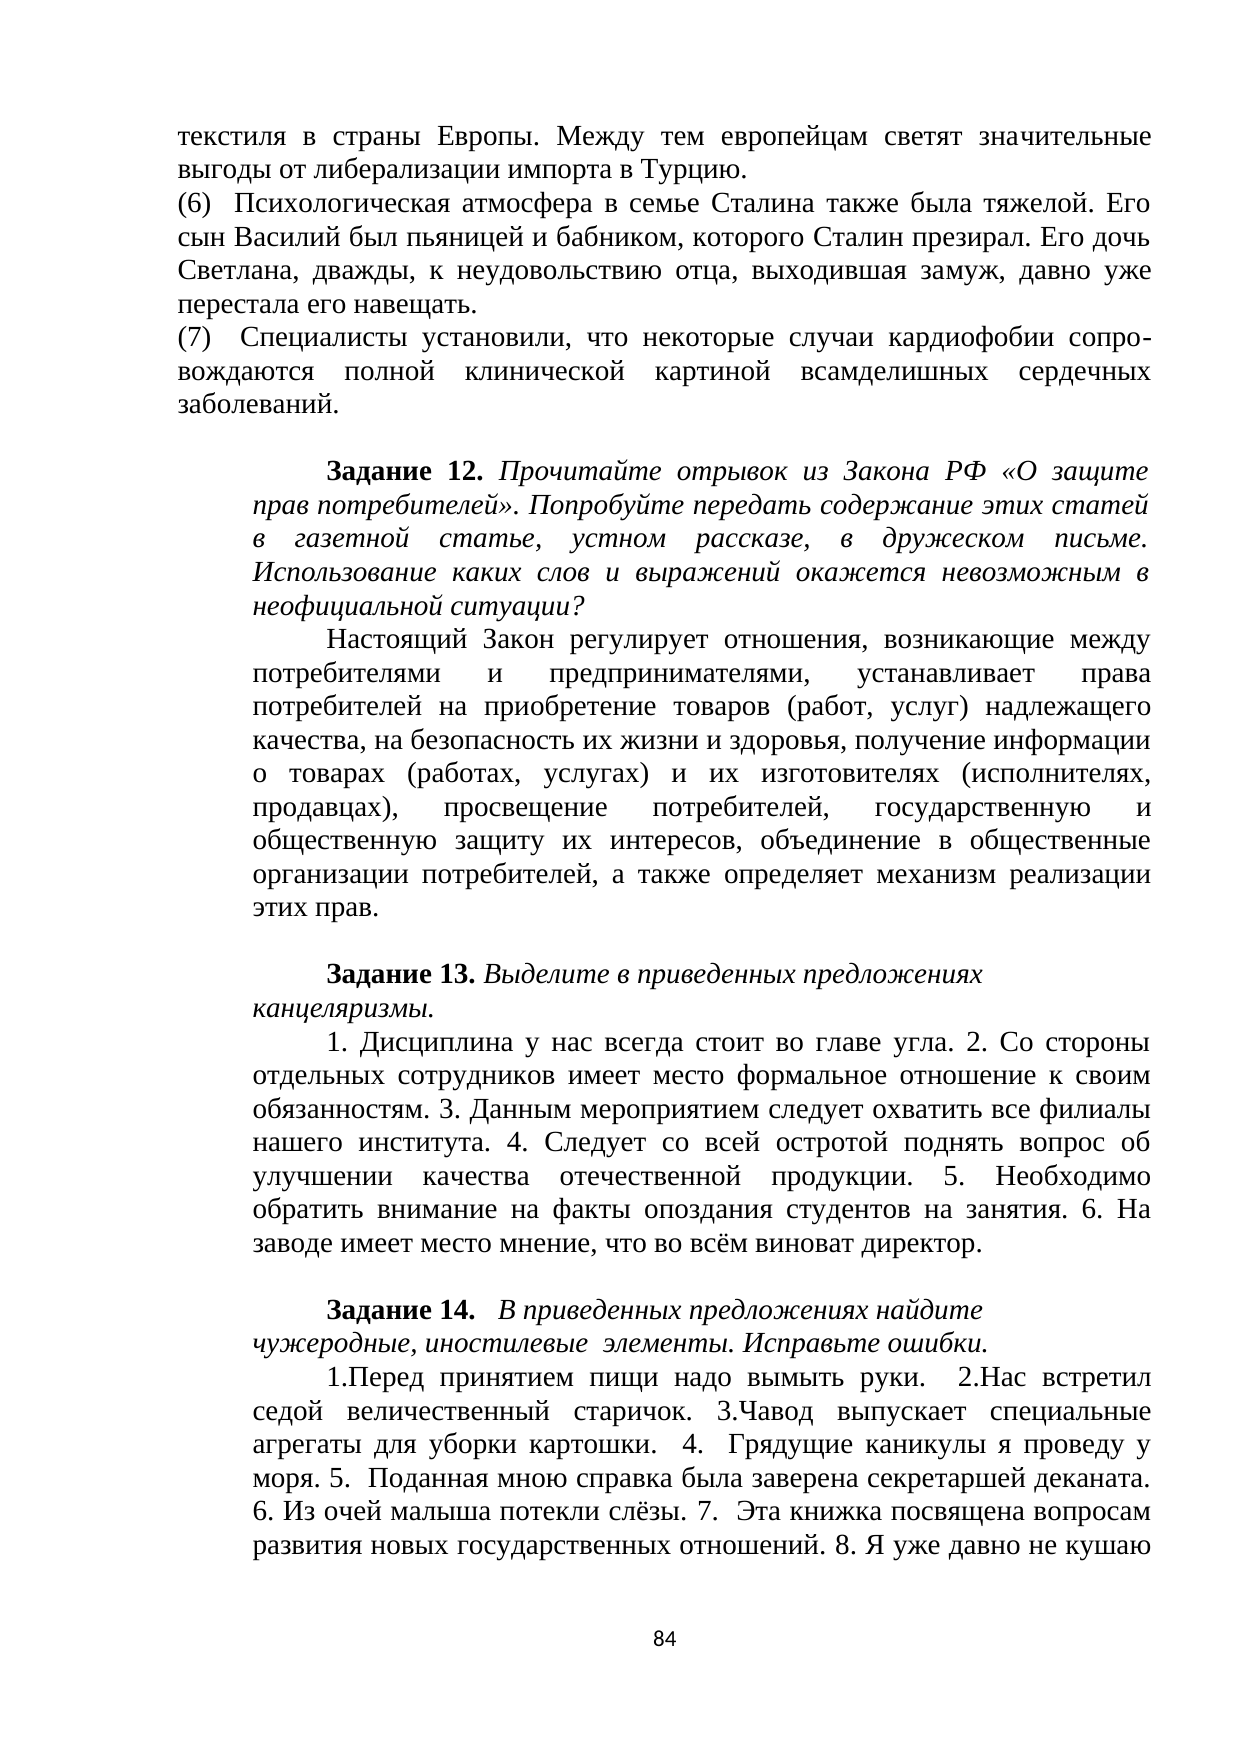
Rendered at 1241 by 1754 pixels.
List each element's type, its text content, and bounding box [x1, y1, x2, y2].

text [177, 118, 1152, 185]
text Задание 13. Выделите в приведенных предложениях канцеляризмы. [252, 957, 1152, 1024]
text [252, 1359, 1152, 1560]
text (6) Психологическая атмосфера в семье Сталина также была тяжелой. Его сын Василий был пьяницей и бабником, которого Сталин презирал. Его дочь Светлана, дважды, к неудовольствию отца, выходившая замуж, давно уже перестала его навещать. [177, 185, 1152, 319]
text Задание 14. В приведенных предложениях найдите чужеродные, иностилевые элементы. Исправьте ошибки. [252, 1292, 1152, 1359]
text (7) Специалисты установили, что некоторые случаи кардиофобии сопровождаются полной клинической картиной всамделишных сердечных заболеваний. [177, 319, 1152, 420]
text Настоящий Закон регулирует отношения, возникающие между потребителями и предпринимателями, устанавливает права потребителей на приобретение товаров (работ, услуг) надлежащего качества, на безопасность их жизни и здоровья, получение информации о товарах (работах, услугах) и их изготовителях (исполнителях, продавцах), просвещение потребителей, государственную и общественную защиту их интересов, объединение в общественные организации потребителей, а также определяет механизм реализации этих прав. [252, 621, 1152, 923]
text Задание 12. Прочитайте отрывок из Закона РФ «О защите прав потребителей». Попробуйте передать содержание этих статей в газетной статье, устном рассказе, в дружеском письме. Использование каких слов и выражений окажется невозможным в неофициальной ситуации? [252, 453, 1152, 621]
text 1. Дисциплина у нас всегда стоит во главе угла. 2. Со стороны отдельных сотрудников имеет место формальное отношение к своим обязанностям. 3. Данным мероприятием следует охватить все филиалы нашего института. 4. Следует со всей остротой поднять вопрос об улучшении качества отечественной продукции. 5. Необходимо обратить внимание на факты опоздания студентов на занятия. 6. На заводе имеет место мнение, что во всём виноват директор. [252, 1024, 1152, 1258]
